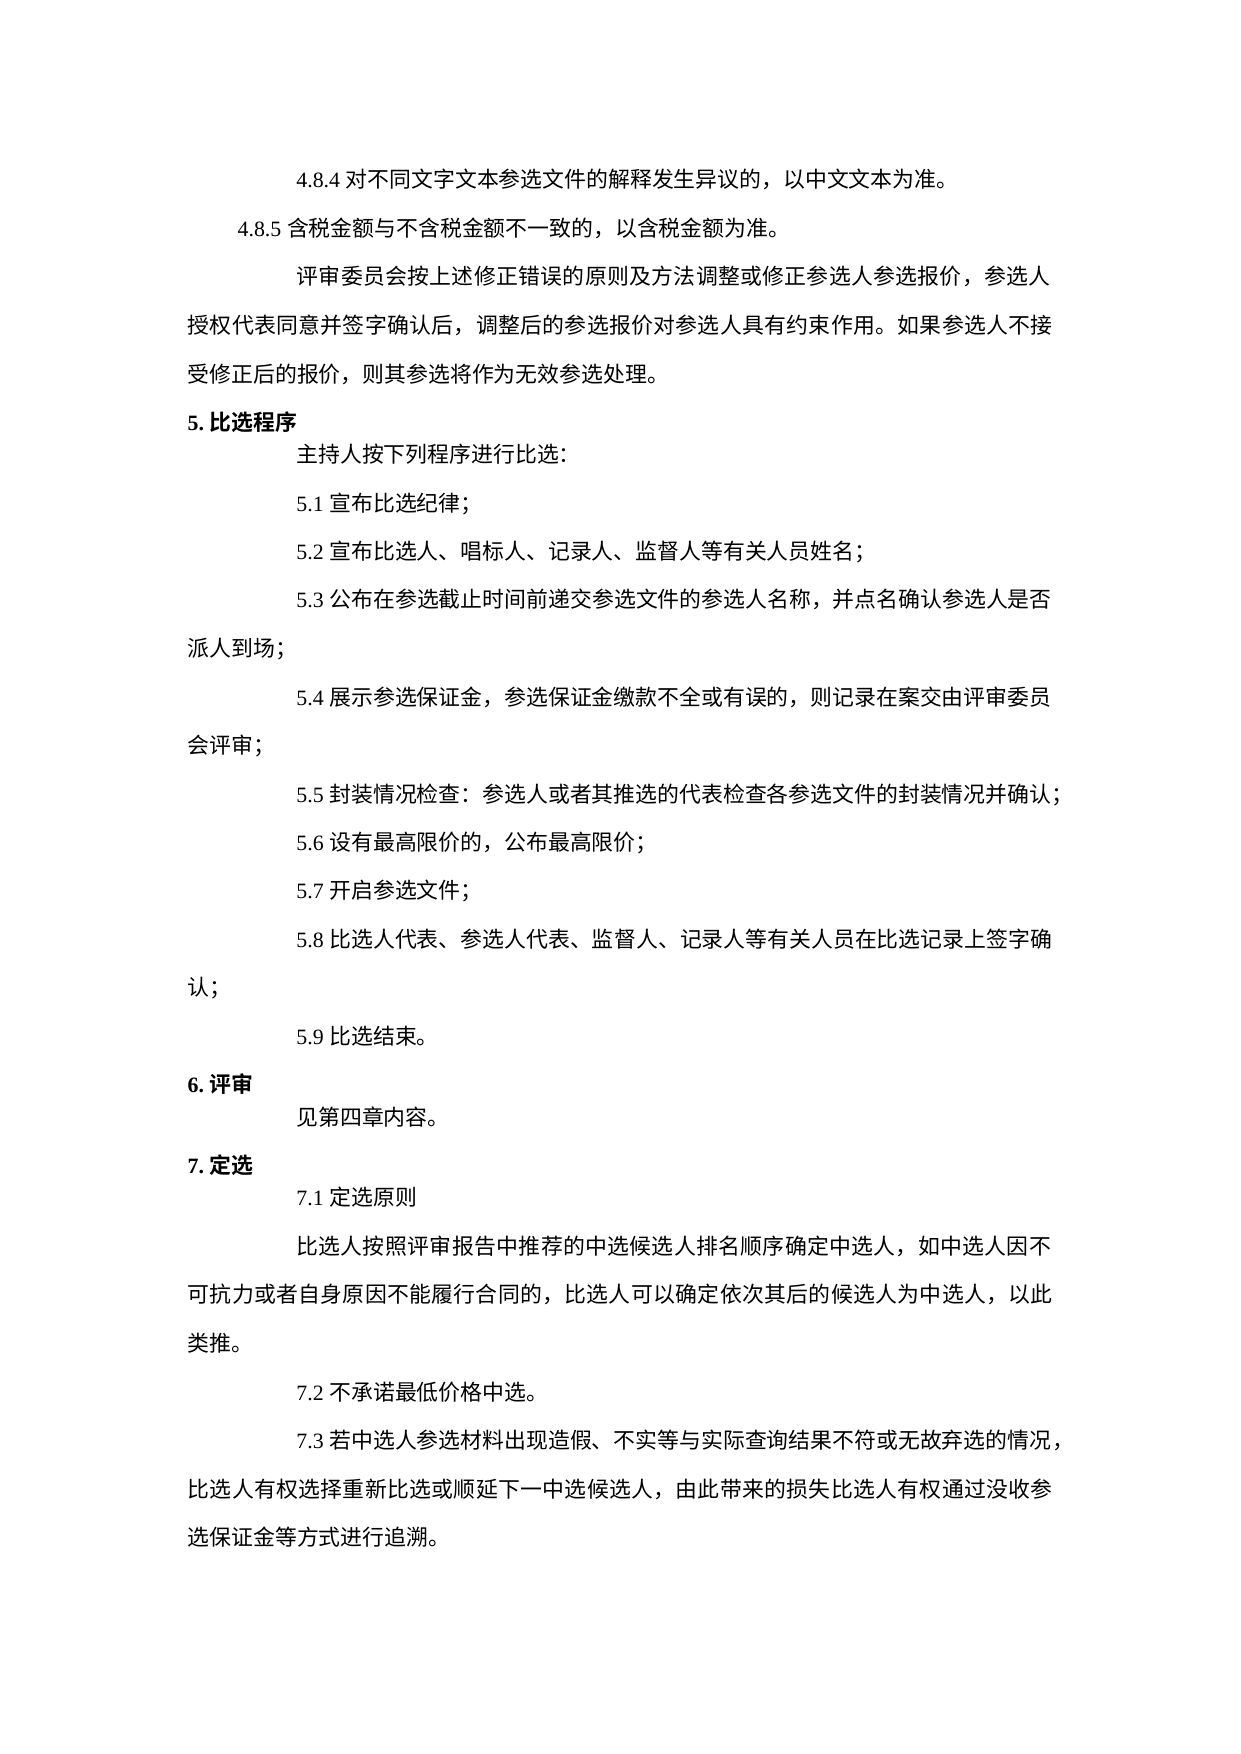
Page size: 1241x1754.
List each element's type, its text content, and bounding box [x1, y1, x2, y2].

text 评审委员会按上述修正错误的原则及方法调整或修正参选人参选报价，参选人授权代表同意并签字确认后，调整后的参选报价对参选人具有约束作用。如果参选人不接受修正后的报价，则其参选将作为无效参选处理。 [187, 259, 1053, 389]
text 7.1 定选原则 [187, 1180, 1053, 1212]
subtitle 6. 评审 [187, 1067, 1053, 1099]
text 5.6 设有最高限价的，公布最高限价； [187, 824, 1053, 857]
subtitle 5. 比选程序 [187, 404, 1053, 437]
subtitle 7. 定选 [187, 1147, 1053, 1180]
text 5.7 开启参选文件； [187, 873, 1053, 905]
text 7.3 若中选人参选材料出现造假、不实等与实际查询结果不符或无故弃选的情况，比选人有权选择重新比选或顺延下一中选候选人，由此带来的损失比选人有权通过没收参选保证金等方式进行追溯。 [187, 1422, 1053, 1552]
text 见第四章内容。 [187, 1099, 1053, 1132]
text 4.8.5 含税金额与不含税金额不一致的，以含税金额为准。 [187, 210, 1053, 243]
text 5.8 比选人代表、参选人代表、监督人、记录人等有关人员在比选记录上签字确认； [187, 921, 1053, 1002]
text 5.3 公布在参选截止时间前递交参选文件的参选人名称，并点名确认参选人是否派人到场； [187, 582, 1053, 663]
text 4.8.4 对不同文字文本参选文件的解释发生异议的，以中文文本为准。 [187, 162, 1053, 194]
text 5.9 比选结束。 [187, 1018, 1053, 1051]
text 7.2 不承诺最低价格中选。 [187, 1374, 1053, 1407]
text 比选人按照评审报告中推荐的中选候选人排名顺序确定中选人，如中选人因不可抗力或者自身原因不能履行合同的，比选人可以确定依次其后的候选人为中选人，以此类推。 [187, 1228, 1053, 1358]
text 5.5 封装情况检查：参选人或者其推选的代表检查各参选文件的封装情况并确认； [187, 776, 1053, 809]
text 5.1 宣布比选纪律； [187, 485, 1053, 518]
text 5.2 宣布比选人、唱标人、记录人、监督人等有关人员姓名； [187, 534, 1053, 566]
text 5.4 展示参选保证金，参选保证金缴款不全或有误的，则记录在案交由评审委员会评审； [187, 679, 1053, 760]
text 主持人按下列程序进行比选： [187, 437, 1053, 469]
